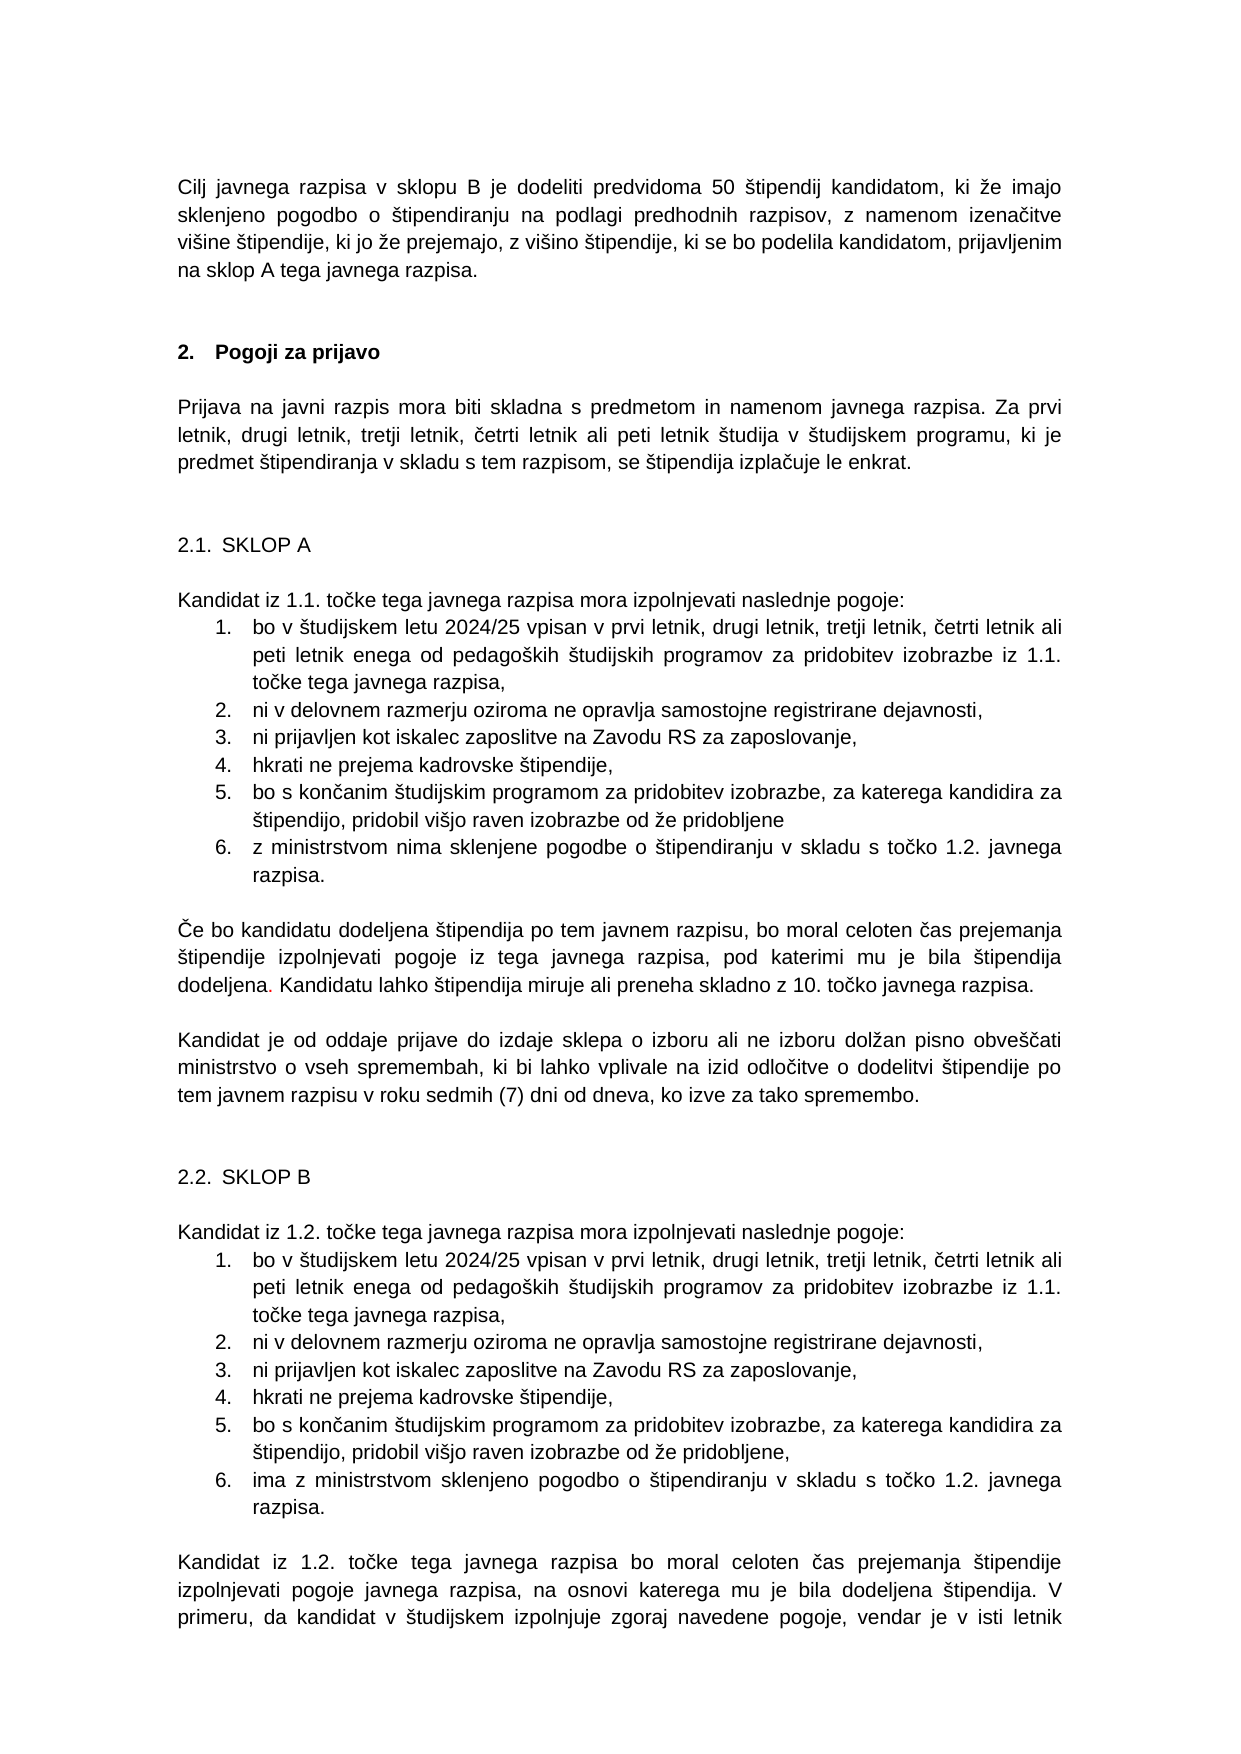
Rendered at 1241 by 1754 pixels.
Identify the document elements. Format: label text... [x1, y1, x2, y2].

list bo v študijskem letu 2024/25 vpisan v prvi letnik, drugi letnik, tretji letnik, četrti letnik ali peti letnik enega od pedagoških študijskih programov za pridobitev izobrazbe iz 1.1. točke tega javnega razpisa, [215, 1248, 1063, 1327]
list ni v delovnem razmerju oziroma ne opravlja samostojne registrirane dejavnosti, [215, 1330, 1063, 1354]
list ni prijavljen kot iskalec zaposlitve na Zavodu RS za zaposlovanje, [215, 1358, 1063, 1382]
list hkrati ne prejema kadrovske štipendije, [215, 1385, 1063, 1409]
text Kandidat je od oddaje prijave do izdaje sklepa o izboru ali ne izboru dolžan pisno obveščati ministrstvo o vseh spremembah, ki bi lahko vplivale na izid odločitve o dodelitvi štipendije po tem javnem razpisu v roku sedmih (7) dni od dneva, ko izve za tako spremembo. [177, 1028, 1063, 1107]
list bo s končanim študijskim programom za pridobitev izobrazbe, za katerega kandidira za štipendijo, pridobil višjo raven izobrazbe od že pridobljene [215, 780, 1063, 832]
list hkrati ne prejema kadrovske štipendije, [215, 753, 1063, 777]
list ni prijavljen kot iskalec zaposlitve na Zavodu RS za zaposlovanje, [215, 725, 1063, 749]
list bo s končanim študijskim programom za pridobitev izobrazbe, za katerega kandidira za štipendijo, pridobil višjo raven izobrazbe od že pridobljene, [215, 1413, 1063, 1464]
list ni v delovnem razmerju oziroma ne opravlja samostojne registrirane dejavnosti, [215, 698, 1063, 722]
list SKLOP A [177, 533, 1063, 557]
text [177, 1550, 1063, 1629]
list bo v študijskem letu 2024/25 vpisan v prvi letnik, drugi letnik, tretji letnik, četrti letnik ali peti letnik enega od pedagoških študijskih programov za pridobitev izobrazbe iz 1.1. točke tega javnega razpisa, [215, 615, 1063, 694]
text Kandidat iz 1.2. točke tega javnega razpisa mora izpolnjevati naslednje pogoje: [177, 1220, 1063, 1244]
list z ministrstvom nima sklenjene pogodbe o štipendiranju v skladu s točko 1.2. javnega razpisa. [215, 835, 1063, 887]
list Pogoji za prijavo [177, 340, 1063, 364]
text Prijava na javni razpis mora biti skladna s predmetom in namenom javnega razpisa. Za prvi letnik, drugi letnik, tretji letnik, četrti letnik ali peti letnik študija v študijskem programu, ki je predmet štipendiranja v skladu s tem razpisom, se štipendija izplačuje le enkrat. [177, 395, 1063, 474]
text Če bo kandidatu dodeljena štipendija po tem javnem razpisu, bo moral celoten čas prejemanja štipendije izpolnjevati pogoje iz tega javnega razpisa, pod katerimi mu je bila štipendija dodeljena. Kandidatu lahko štipendija miruje ali preneha skladno z 10. točko javnega razpisa. [177, 918, 1063, 997]
text Kandidat iz 1.1. točke tega javnega razpisa mora izpolnjevati naslednje pogoje: [177, 588, 1063, 612]
list ima z ministrstvom sklenjeno pogodbo o štipendiranju v skladu s točko 1.2. javnega razpisa. [215, 1468, 1063, 1519]
text Cilj javnega razpisa v sklopu B je dodeliti predvidoma 50 štipendij kandidatom, ki že imajo sklenjeno pogodbo o štipendiranju na podlagi predhodnih razpisov, z namenom izenačitve višine štipendije, ki jo že prejemajo, z višino štipendije, ki se bo podelila kandidatom, prijavljenim na sklop A tega javnega razpisa. [177, 175, 1063, 282]
list SKLOP B [177, 1165, 1063, 1189]
